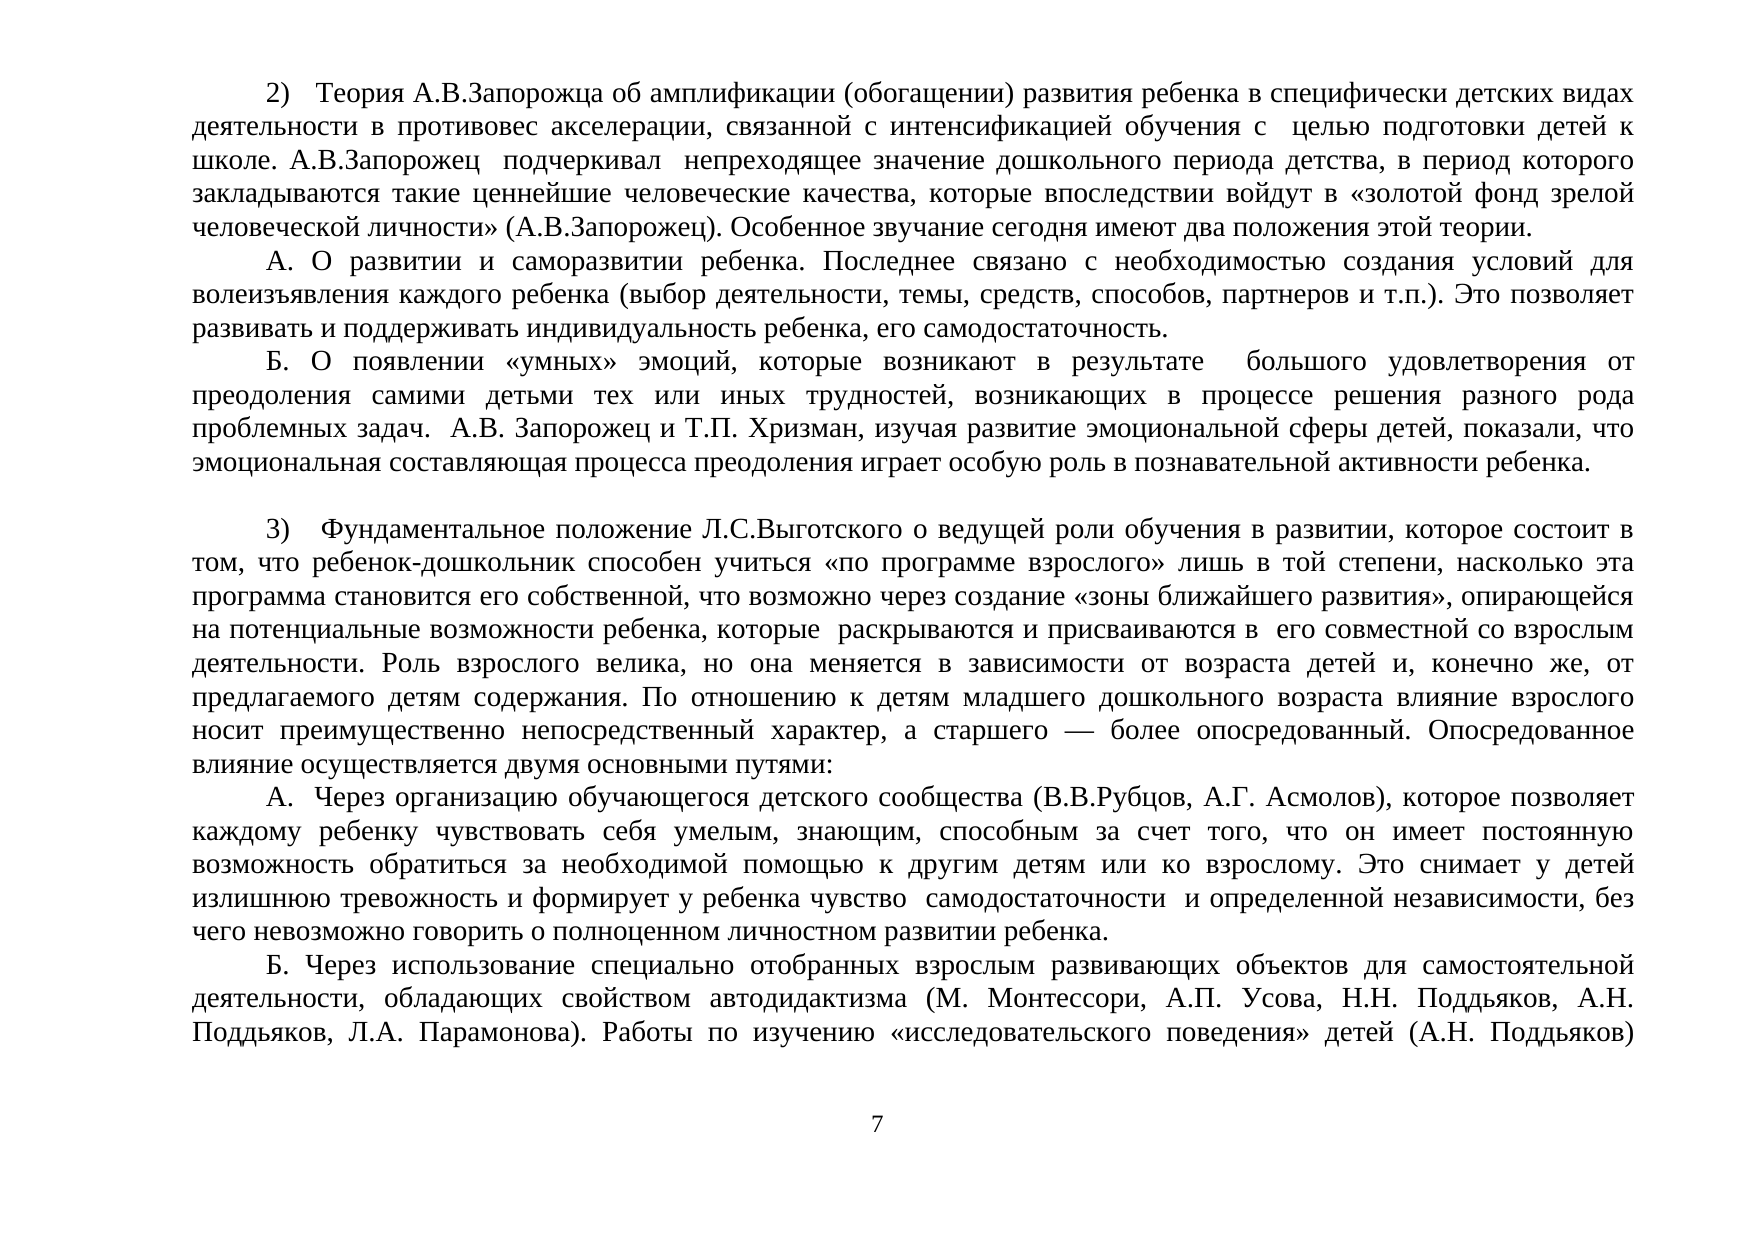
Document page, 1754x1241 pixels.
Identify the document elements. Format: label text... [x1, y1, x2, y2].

text А. Через организацию обучающегося детского сообщества (В.В.Рубцов, А.Г. Асмолов), которое позволяет каждому ребенку чувствовать себя умелым, знающим, способным за счет того, что он имеет постоянную возможность обратиться за необходимой помощью к другим детям или ко взрослому. Это снимает у детей излишнюю тревожность и формирует у ребенка чувство самодостаточности и определенной независимости, без чего невозможно говорить о полноценном личностном развитии ребенка. [192, 779, 1636, 947]
text 2) Теория А.В.Запорожца об амплификации (обогащении) развития ребенка в специфически детских видах деятельности в противовес акселерации, связанной с интенсификацией обучения с целью подготовки детей к школе. А.В.Запорожец подчеркивал непреходящее значение дошкольного периода детства, в период которого закладываются такие ценнейшие человеческие качества, которые впоследствии войдут в «золотой фонд зрелой человеческой личности» (А.В.Запорожец). Особенное звучание сегодня имеют два положения этой теории. [192, 75, 1636, 243]
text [192, 947, 1636, 1048]
text А. О развитии и саморазвитии ребенка. Последнее связано с необходимостью создания условий для волеизъявления каждого ребенка (выбор деятельности, темы, средств, способов, партнеров и т.п.). Это позволяет развивать и поддерживать индивидуальность ребенка, его самодостаточность. [192, 243, 1636, 343]
text Б. О появлении «умных» эмоций, которые возникают в результате большого удовлетворения от преодоления самими детьми тех или иных трудностей, возникающих в процессе решения разного рода проблемных задач. А.В. Запорожец и Т.П. Хризман, изучая развитие эмоциональной сферы детей, показали, что эмоциональная составляющая процесса преодоления играет особую роль в познавательной активности ребенка. [192, 343, 1636, 477]
text 3) Фундаментальное положение Л.С.Выготского о ведущей роли обучения в развитии, которое состоит в том, что ребенок-дошкольник способен учиться «по программе взрослого» лишь в той степени, насколько эта программа становится его собственной, что возможно через создание «зоны ближайшего развития», опирающейся на потенциальные возможности ребенка, которые раскрываются и присваиваются в его совместной со взрослым деятельности. Роль взрослого велика, но она меняется в зависимости от возраста детей и, конечно же, от предлагаемого детям содержания. По отношению к детям младшего дошкольного возраста влияние взрослого носит преимущественно непосредственный характер, а старшего — более опосредованный. Опосредованное влияние осуществляется двумя основными путями: [192, 511, 1636, 779]
